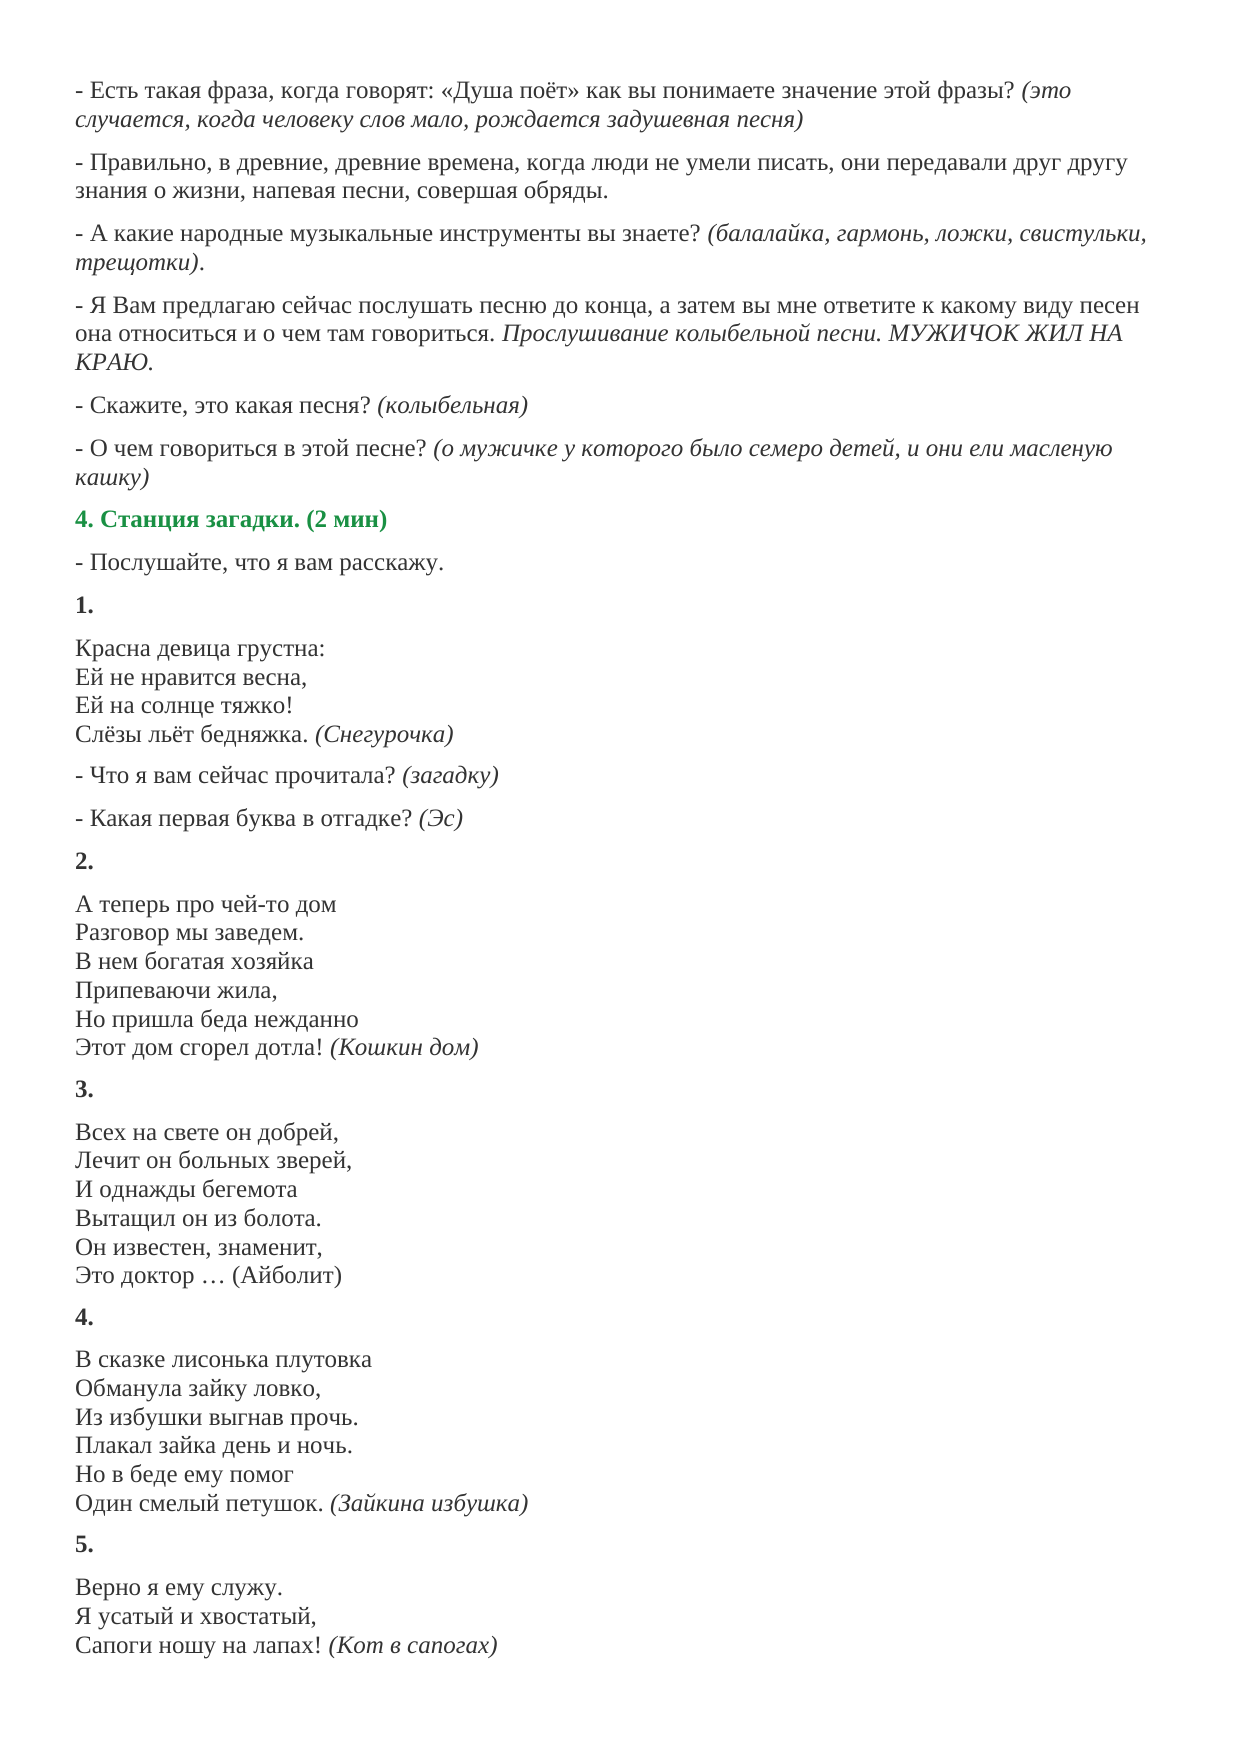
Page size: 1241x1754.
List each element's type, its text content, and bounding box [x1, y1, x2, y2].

text 2. [75, 846, 1165, 875]
text - Я Вам предлагаю сейчас послушать песню до конца, а затем вы мне ответите к какому виду песен она относиться и о чем там говориться. Прослушивание колыбельной песни. МУЖИЧОК ЖИЛ НА КРАЮ. [75, 290, 1165, 376]
text - Есть такая фраза, когда говорят: «Душа поёт» как вы понимаете значение этой фразы? (это случается, когда человеку слов мало, рождается задушевная песня) [75, 75, 1165, 132]
text Верно я ему служу. Я усатый и хвостатый, Сапоги ношу на лапах! (Кот в сапогах) [75, 1572, 1165, 1658]
text - Послушайте, что я вам расскажу. [75, 547, 1165, 576]
text 1. [75, 590, 1165, 619]
text - Что я вам сейчас прочитала? (загадку) [75, 760, 1165, 789]
text - Какая первая буква в отгадке? (Эс) [75, 803, 1165, 832]
text 5. [75, 1529, 1165, 1558]
text Красна девица грустна: Ей не нравится весна, Ей на солнце тяжко! Слёзы льёт бедняжка. (Снегурочка) [75, 633, 1165, 748]
text - Скажите, это какая песня? (колыбельная) [75, 390, 1165, 419]
text - Правильно, в древние, древние времена, когда люди не умели писать, они передавали друг другу знания о жизни, напевая песни, совершая обряды. [75, 147, 1165, 204]
text В сказке лисонька плутовка Обманула зайку ловко, Из избушки выгнав прочь. Плакал зайка день и ночь. Но в беде eму помог Один смелый петушок. (Зайкина избушка) [75, 1344, 1165, 1517]
text 4. Станция загадки. (2 мин) [75, 504, 1165, 533]
text Всех на свете он добрей, Лечит он больных зверей, И однажды бегемота Вытащил он из болота. Он известен, знаменит, Это доктор … (Айболит) [75, 1117, 1165, 1289]
text - А какие народные музыкальные инструменты вы знаете? (балалайка, гармонь, ложки, свистульки, трещотки). [75, 218, 1165, 276]
text 3. [75, 1074, 1165, 1102]
text - О чем говориться в этой песне? (о мужичке у которого было семеро детей, и они ели масленую кашку) [75, 433, 1165, 490]
text А теперь про чей-то дом Разговор мы заведем. В нем богатая хозяйка Припеваючи жила, Но пришла беда нежданно Этот дом сгорел дотла! (Кошкин дом) [75, 889, 1165, 1061]
text 4. [75, 1302, 1165, 1330]
